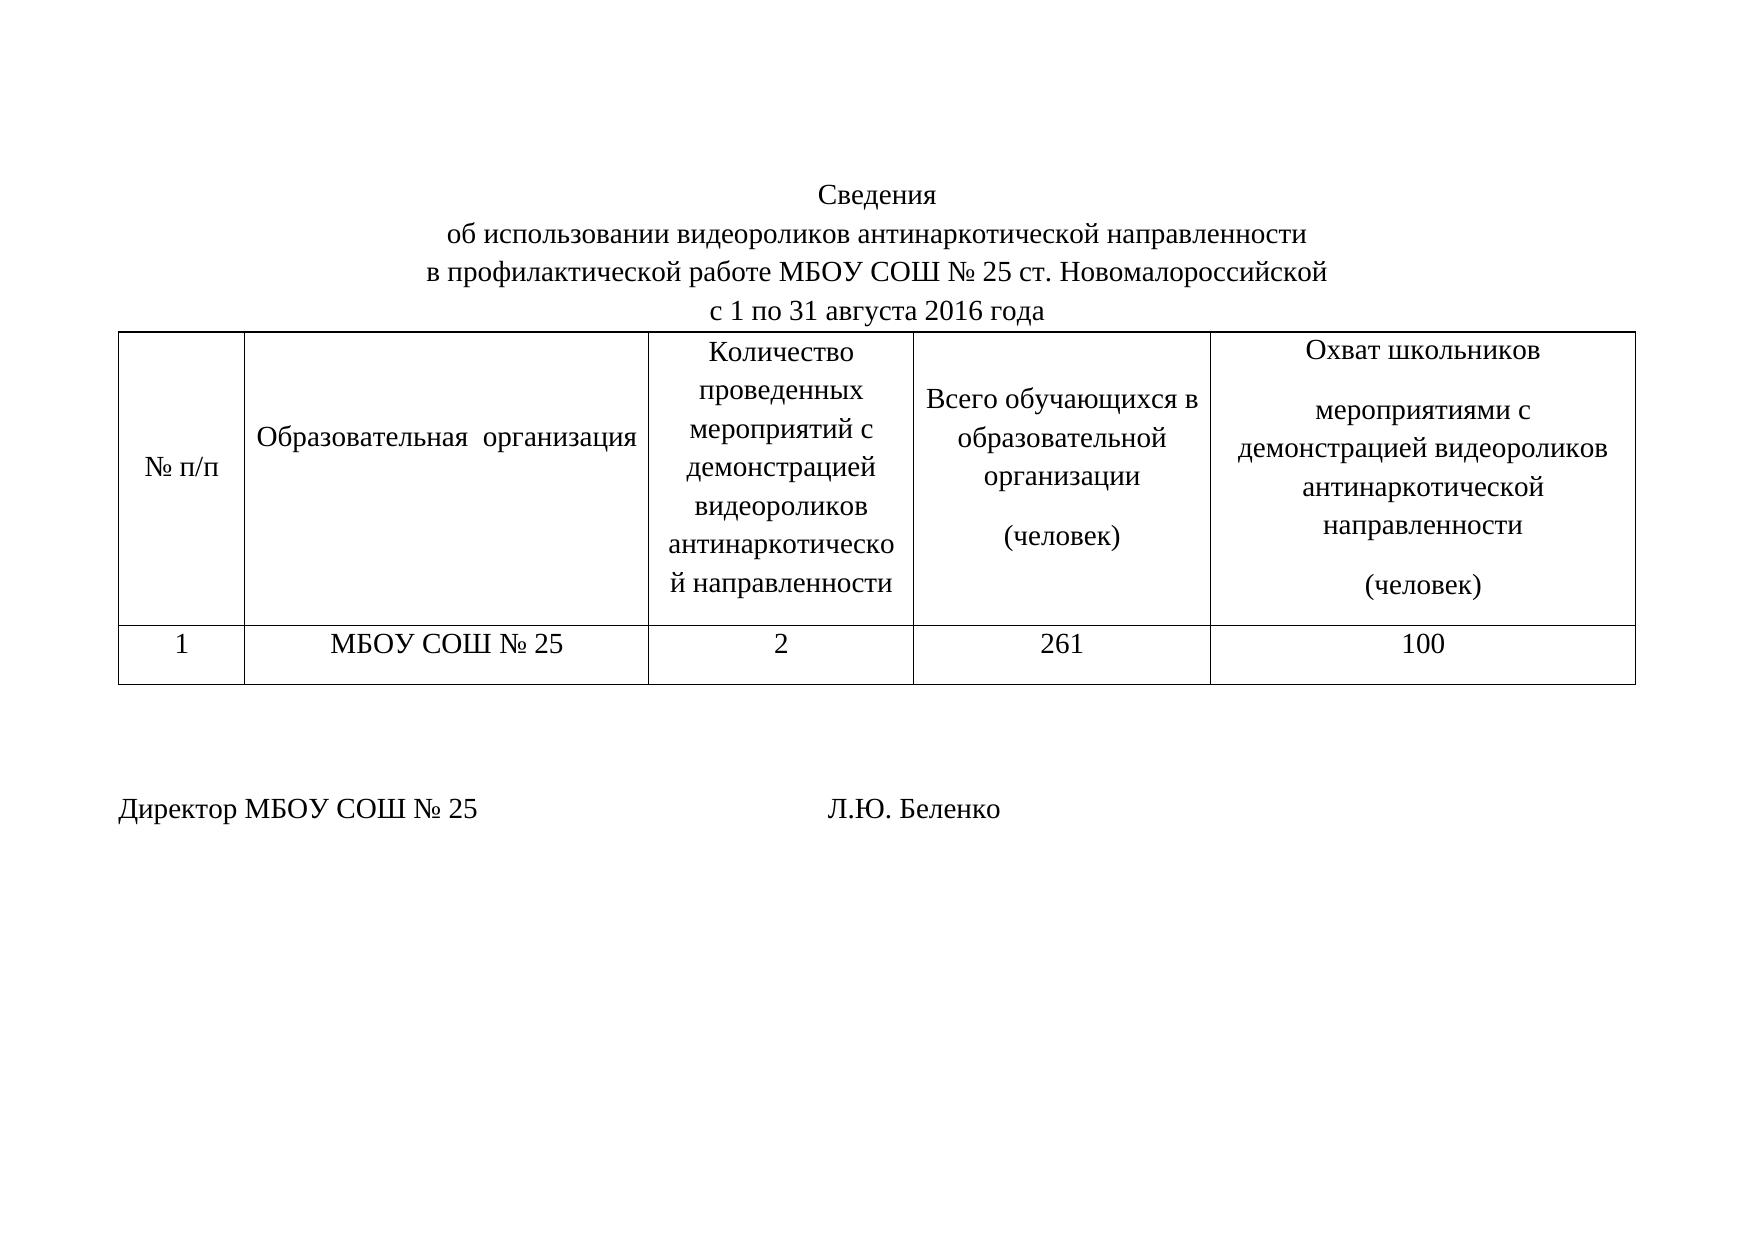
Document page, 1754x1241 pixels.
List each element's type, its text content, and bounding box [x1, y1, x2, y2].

table_cell 100 [1211, 626, 1635, 684]
text Сведения [118, 177, 1636, 211]
table_header Охват школьников мероприятиями с демонстрацией видеороликов антинаркотической направленности (человек) [1211, 333, 1635, 625]
table_header Образовательная организация [245, 333, 648, 625]
text с 1 по 31 августа 2016 года [118, 293, 1636, 326]
text Директор МБОУ СОШ № 25 Л.Ю. Беленко [118, 791, 1636, 825]
text об использовании видеороликов антинаркотической направленности [118, 216, 1636, 249]
table_cell 1 [119, 626, 244, 684]
table_header Всего обучающихся в образовательной организации (человек) [914, 333, 1210, 625]
table_cell МБОУ СОШ № 25 [245, 626, 648, 684]
table_header № п/п [119, 333, 244, 625]
table_cell 2 [649, 626, 913, 684]
text в профилактической работе МБОУ СОШ № 25 ст. Новомалороссийской [118, 254, 1636, 288]
table_header Количество проведенных мероприятий с демонстрацией видеороликов антинаркотической направленности [649, 333, 913, 625]
table_cell 261 [914, 626, 1210, 684]
